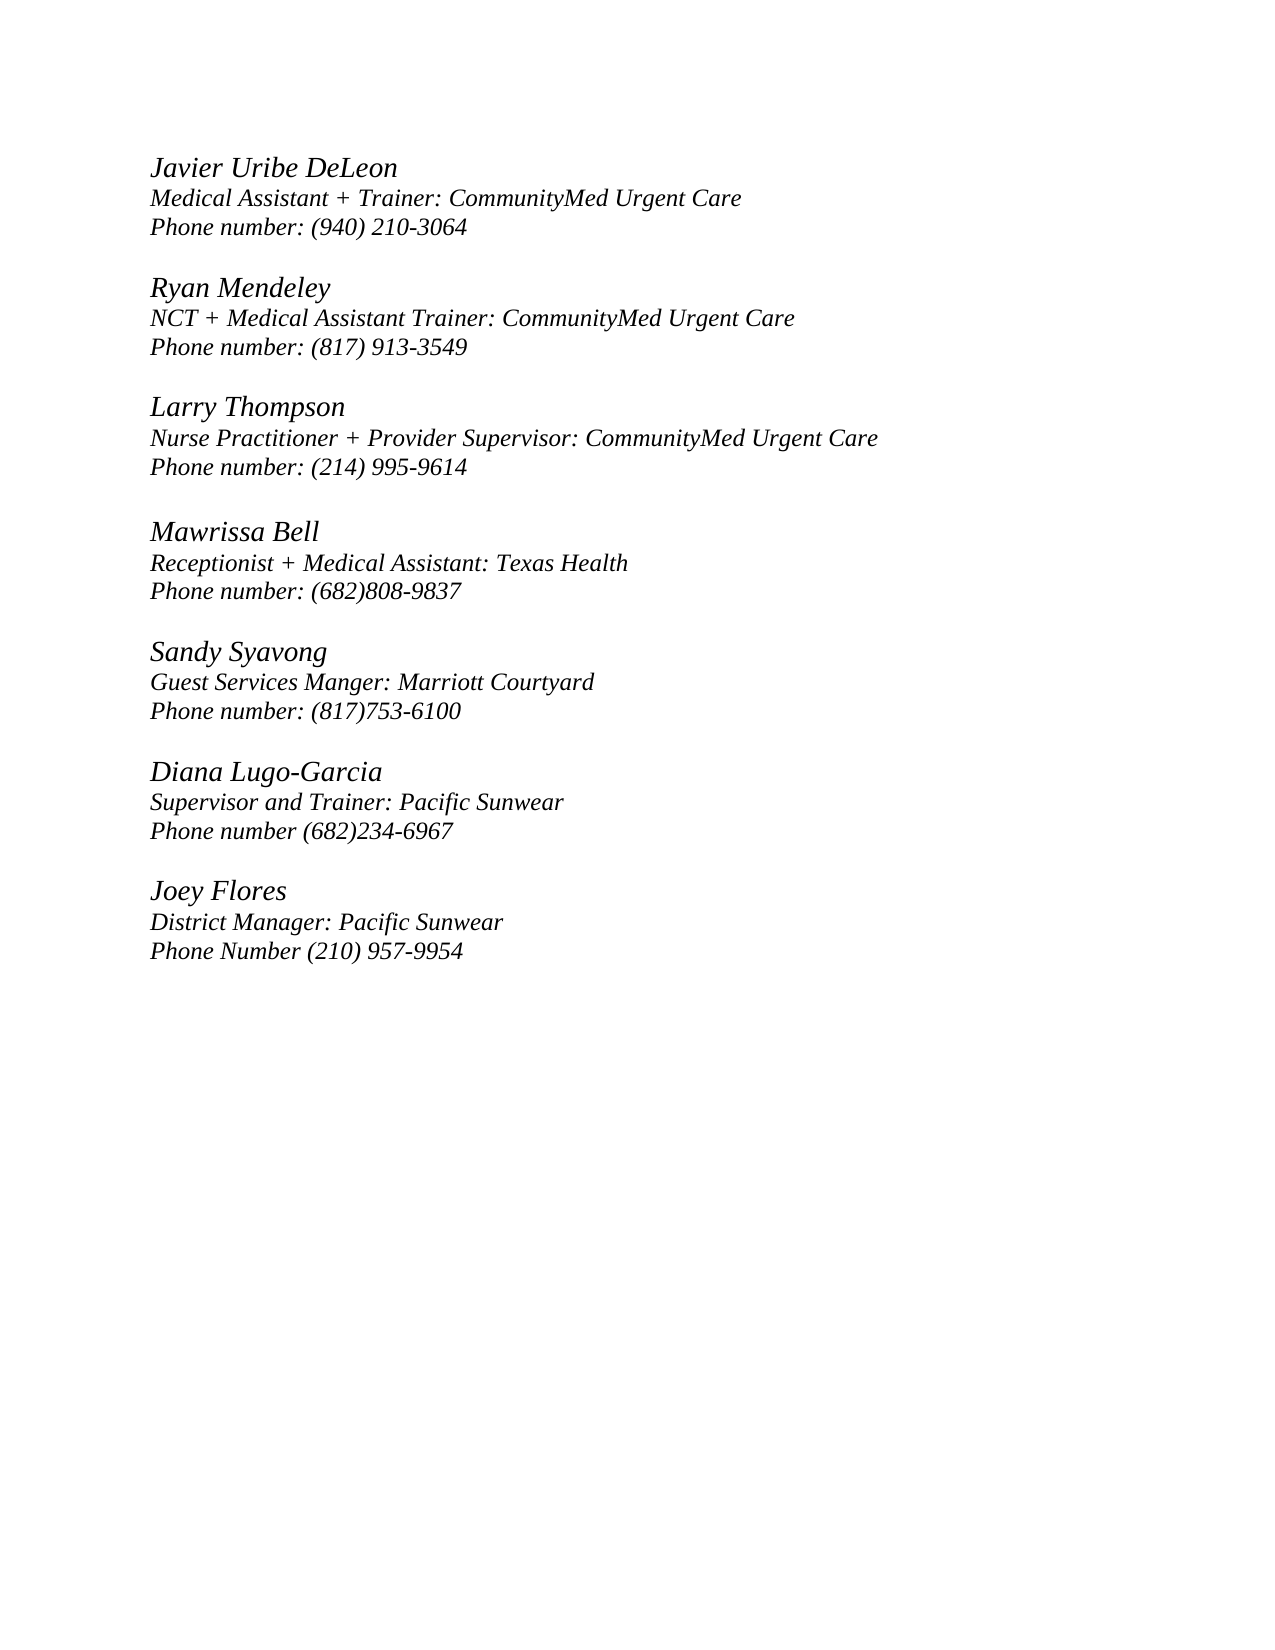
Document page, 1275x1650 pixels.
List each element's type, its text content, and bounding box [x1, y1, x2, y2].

text Phone number: (817)753-6100 [150, 696, 1125, 725]
text NCT + Medical Assistant Trainer: CommunityMed Urgent Care [150, 303, 1125, 332]
text Larry Thompson [150, 389, 1125, 423]
text Phone number: (682)808-9837 [150, 576, 1125, 605]
text Phone number: (214) 995-9614 [150, 452, 1125, 481]
text Phone number (682)234-6967 [150, 816, 1125, 845]
text Medical Assistant + Trainer: CommunityMed Urgent Care [150, 183, 1125, 212]
text Javier Uribe DeLeon [150, 150, 1125, 183]
text Nurse Practitioner + Provider Supervisor: CommunityMed Urgent Care [150, 423, 1125, 452]
text Phone number: (940) 210-3064 [150, 212, 1125, 241]
text District Manager: Pacific Sunwear [150, 907, 1125, 936]
text Supervisor and Trainer: Pacific Sunwear [150, 787, 1125, 816]
text Joey Flores [150, 873, 1125, 907]
text Phone number: (817) 913-3549 [150, 332, 1125, 361]
text Diana Lugo-Garcia [150, 754, 1125, 787]
text Ryan Mendeley [150, 270, 1125, 303]
text Mawrissa Bell [150, 514, 1125, 548]
text Guest Services Manger: Marriott Courtyard [150, 667, 1125, 696]
text Sandy Syavong [150, 634, 1125, 667]
text Receptionist + Medical Assistant: Texas Health [150, 548, 1125, 576]
text Phone Number (210) 957-9954 [150, 936, 1125, 964]
